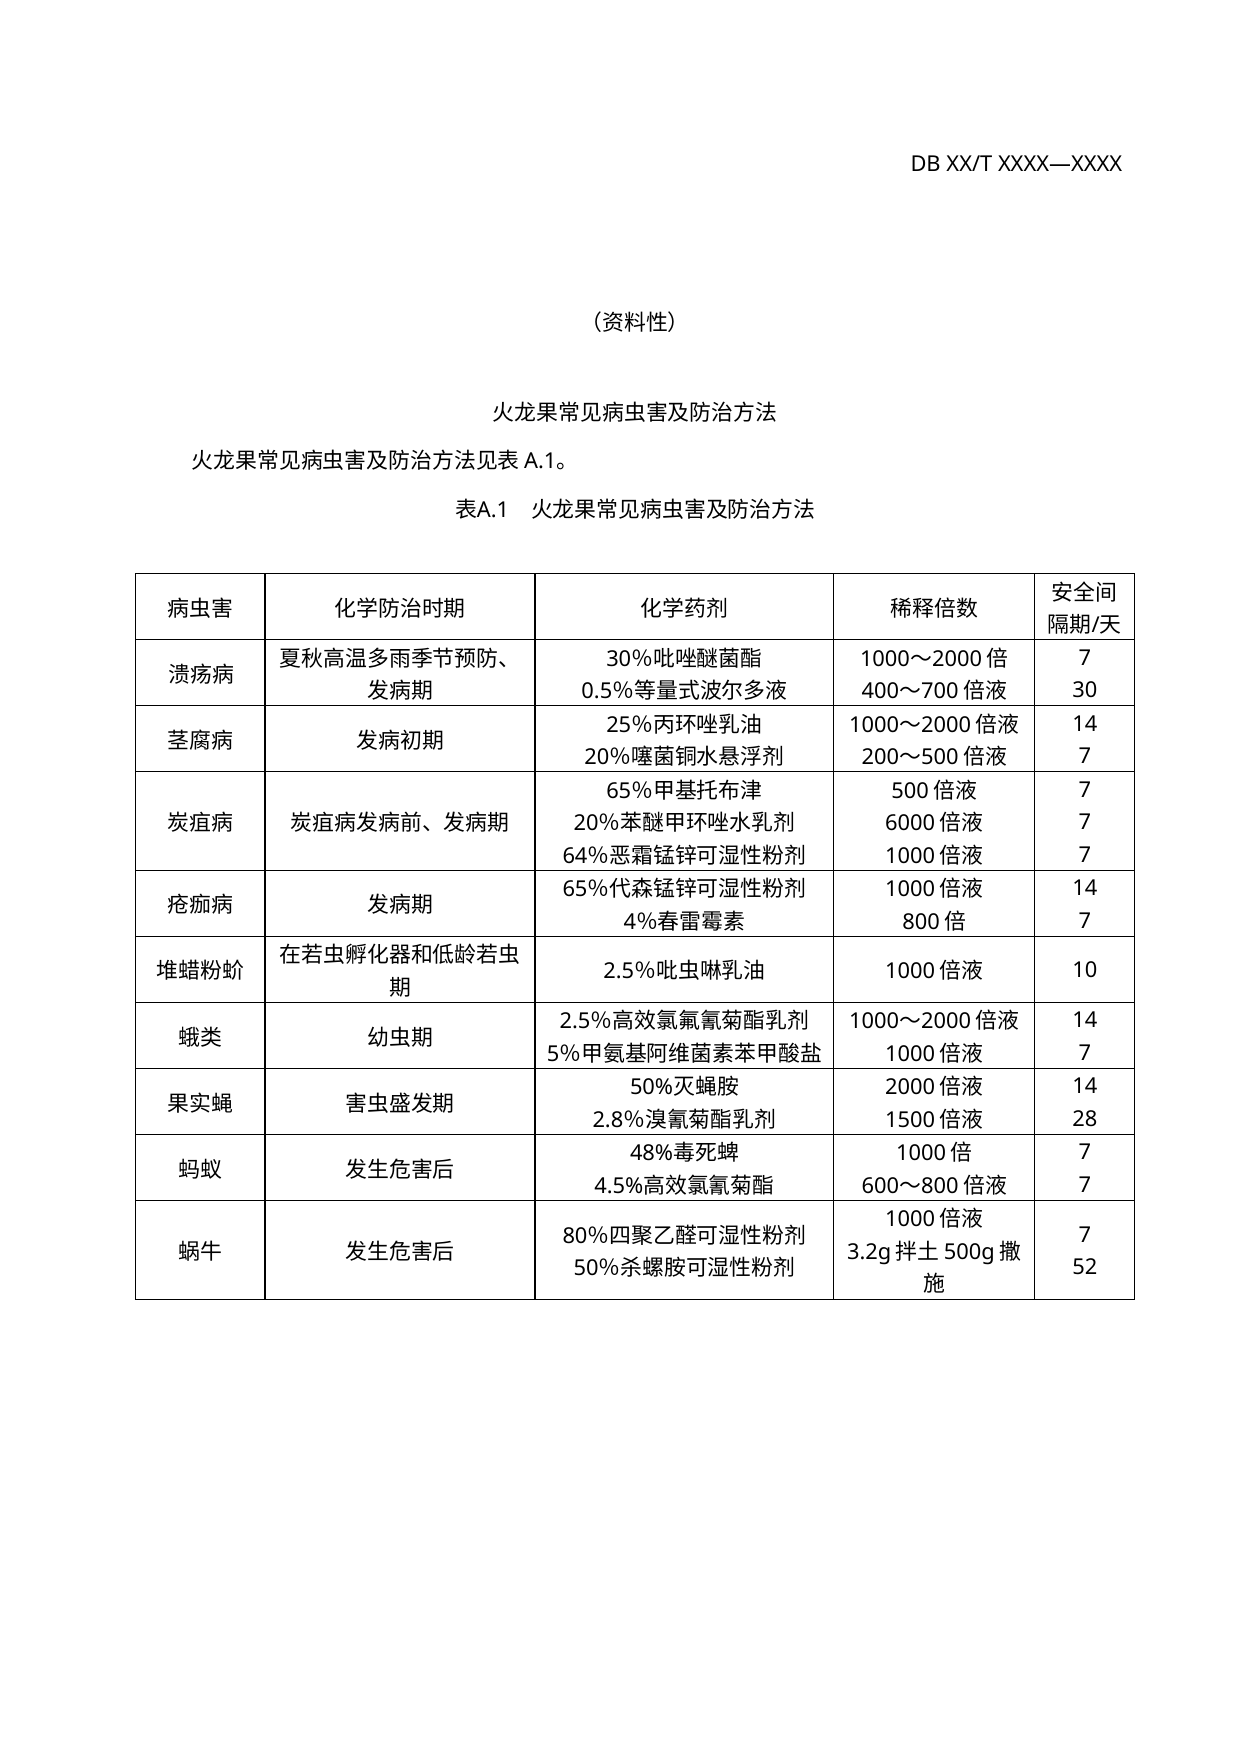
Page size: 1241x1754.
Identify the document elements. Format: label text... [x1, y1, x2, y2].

table_cell 堆蜡粉蚧 [136, 937, 264, 1002]
table_cell 65％甲基托布津 20％苯醚甲环唑水乳剂 64％恶霜锰锌可湿性粉剂 [536, 772, 833, 870]
table_cell 500倍液 6000倍液 1000倍液 [834, 772, 1034, 870]
table_cell 7 7 7 [1035, 772, 1134, 870]
table_cell 30％吡唑醚菌酯 0.5％等量式波尔多液 [536, 640, 833, 705]
table_cell 14 28 [1035, 1069, 1134, 1134]
table_cell 1000倍 600～800倍液 [834, 1135, 1034, 1200]
table_cell 1000倍液 800倍 [834, 871, 1034, 936]
table_cell 10 [1035, 937, 1134, 1002]
table_cell 发生危害后 [266, 1135, 534, 1200]
text 火龙果常见病虫害及防治方法 [148, 394, 1122, 427]
list 火龙果常见病虫害及防治方法 [148, 492, 1122, 524]
table_cell 炭疽病 [136, 772, 264, 870]
table_cell 1000～2000倍液 200～500倍液 [834, 706, 1034, 771]
table_cell 蜗牛 [136, 1201, 264, 1298]
table_cell 1000倍液 3.2g拌土500g撒施 [834, 1201, 1034, 1298]
text （资料性） [148, 305, 1122, 337]
table_cell 25％丙环唑乳油 20％噻菌铜水悬浮剂 [536, 706, 833, 771]
table_cell 发病期 [266, 871, 534, 936]
table_cell 14 7 [1035, 1003, 1134, 1068]
table_cell 在若虫孵化器和低龄若虫期 [266, 937, 534, 1002]
table_header 化学防治时期 [266, 574, 534, 639]
table_cell 发病初期 [266, 706, 534, 771]
table_cell 果实蝇 [136, 1069, 264, 1134]
table_header 安全间隔期/天 [1035, 574, 1134, 639]
table_cell 发生危害后 [266, 1201, 534, 1298]
table_header 稀释倍数 [834, 574, 1034, 639]
table_cell 1000～2000倍 400～700倍液 [834, 640, 1034, 705]
table_cell 炭疽病发病前、发病期 [266, 772, 534, 870]
table_cell 48%毒死蜱 4.5%高效氯氰菊酯 [536, 1135, 833, 1200]
table_cell 2000倍液 1500倍液 [834, 1069, 1034, 1134]
table_cell 65％代森锰锌可湿性粉剂 4％春雷霉素 [536, 871, 833, 936]
table_header 化学药剂 [536, 574, 833, 639]
table_cell 溃疡病 [136, 640, 264, 705]
table_cell 夏秋高温多雨季节预防、发病期 [266, 640, 534, 705]
table_cell 7 7 [1035, 1135, 1134, 1200]
table_cell 蛾类 [136, 1003, 264, 1068]
table_cell 蚂蚁 [136, 1135, 264, 1200]
table_cell 7 30 [1035, 640, 1134, 705]
table_cell 2.5％吡虫啉乳油 [536, 937, 833, 1002]
table_cell 幼虫期 [266, 1003, 534, 1068]
table_cell 80％四聚乙醛可湿性粉剂 50％杀螺胺可湿性粉剂 [536, 1201, 833, 1298]
table_cell 14 7 [1035, 706, 1134, 771]
table_cell 50%灭蝇胺 2.8％溴氰菊酯乳剂 [536, 1069, 833, 1134]
table_cell 14 7 [1035, 871, 1134, 936]
table_cell 害虫盛发期 [266, 1069, 534, 1134]
table_cell 2.5％高效氯氟氰菊酯乳剂 5％甲氨基阿维菌素苯甲酸盐 [536, 1003, 833, 1068]
table_cell 1000～2000倍液 1000倍液 [834, 1003, 1034, 1068]
table_cell 茎腐病 [136, 706, 264, 771]
table_cell 疮痂病 [136, 871, 264, 936]
table_cell 1000倍液 [834, 937, 1034, 1002]
table_header 病虫害 [136, 574, 264, 639]
table_cell 7 52 [1035, 1201, 1134, 1298]
text 火龙果常见病虫害及防治方法见表A.1。 [148, 443, 1122, 476]
